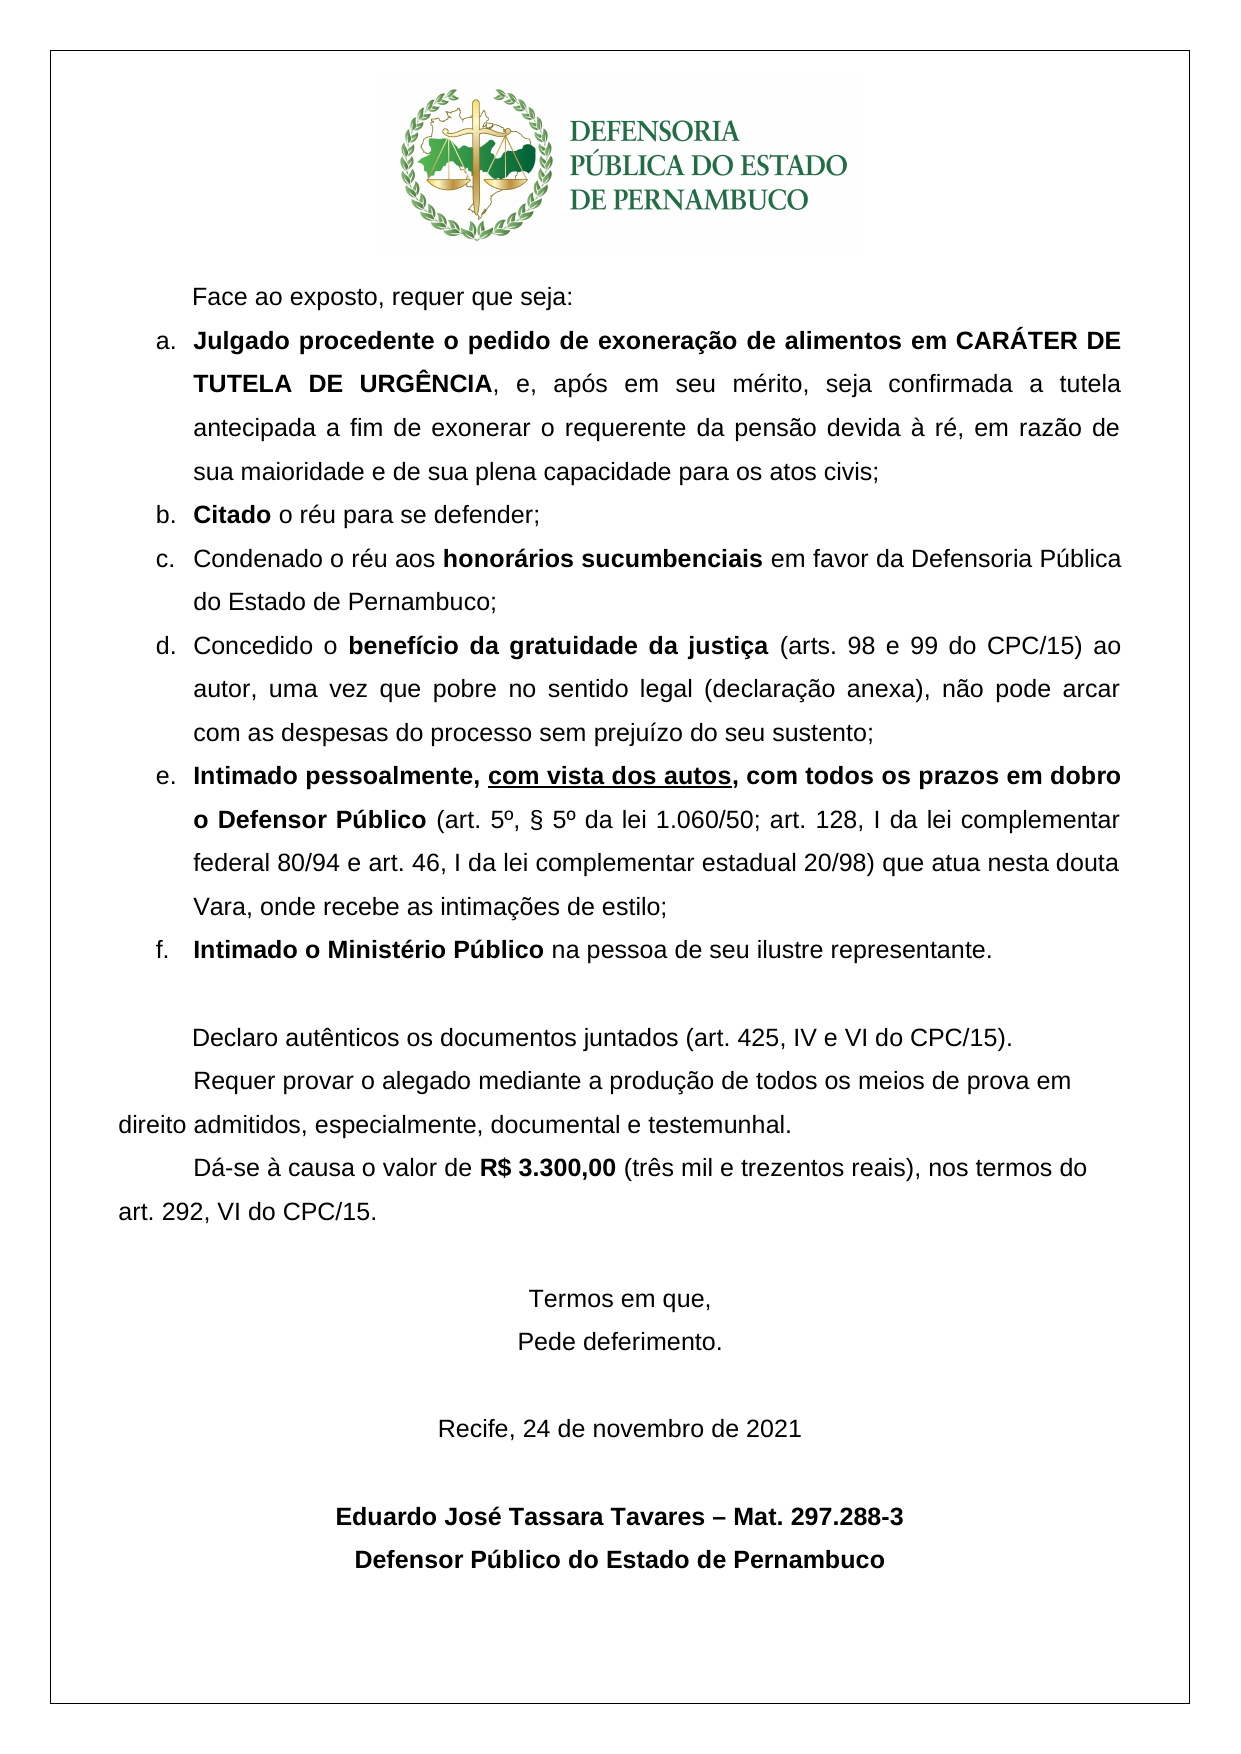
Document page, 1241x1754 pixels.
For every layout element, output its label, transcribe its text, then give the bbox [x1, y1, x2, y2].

text Eduardo José Tassara Tavares – Mat. 297.288-3 [118, 1501, 1122, 1530]
picture [377, 75, 863, 254]
text Termos em que, [118, 1284, 1122, 1313]
list Julgado procedente o pedido de exoneração de alimentos em CARÁTER DE TUTELA DE URGÊNCIA, e, após em seu mérito, seja confirmada a tutela antecipada a fim de exonerar o requerente da pensão devida à ré, em razão de sua maioridade e de sua plena capacidade para os atos civis; [156, 326, 1122, 485]
text Requer provar o alegado mediante a produção de todos os meios de prova em direito admitidos, especialmente, documental e testemunhal. [118, 1066, 1122, 1138]
text Recife, 24 de novembro de 2021 [118, 1414, 1122, 1443]
list Intimado o Ministério Público na pessoa de seu ilustre representante. [156, 935, 1122, 964]
text Face ao exposto, requer que seja: [118, 282, 1122, 311]
list Intimado pessoalmente, com vista dos autos, com todos os prazos em dobro o Defensor Público (art. 5º, § 5º da lei 1.060/50; art. 128, I da lei complementar federal 80/94 e art. 46, I da lei complementar estadual 20/98) que atua nesta douta Vara, onde recebe as intimações de estilo; [156, 761, 1122, 921]
list Concedido o benefício da gratuidade da justiça (arts. 98 e 99 do CPC/15) ao autor, uma vez que pobre no sentido legal (declaração anexa), não pode arcar com as despesas do processo sem prejuízo do seu sustento; [156, 631, 1122, 747]
text Dá-se à causa o valor de R$ 3.300,00 (três mil e trezentos reais), nos termos do art. 292, VI do CPC/15. [118, 1153, 1122, 1226]
text Defensor Público do Estado de Pernambuco [118, 1545, 1122, 1574]
text Pede deferimento. [118, 1327, 1122, 1356]
list Condenado o réu aos honorários sucumbenciais em favor da Defensoria Pública do Estado de Pernambuco; [156, 543, 1122, 616]
text Declaro autênticos os documentos juntados (art. 425, IV e VI do CPC/15). [118, 1022, 1122, 1051]
list Citado o réu para se defender; [156, 500, 1122, 529]
